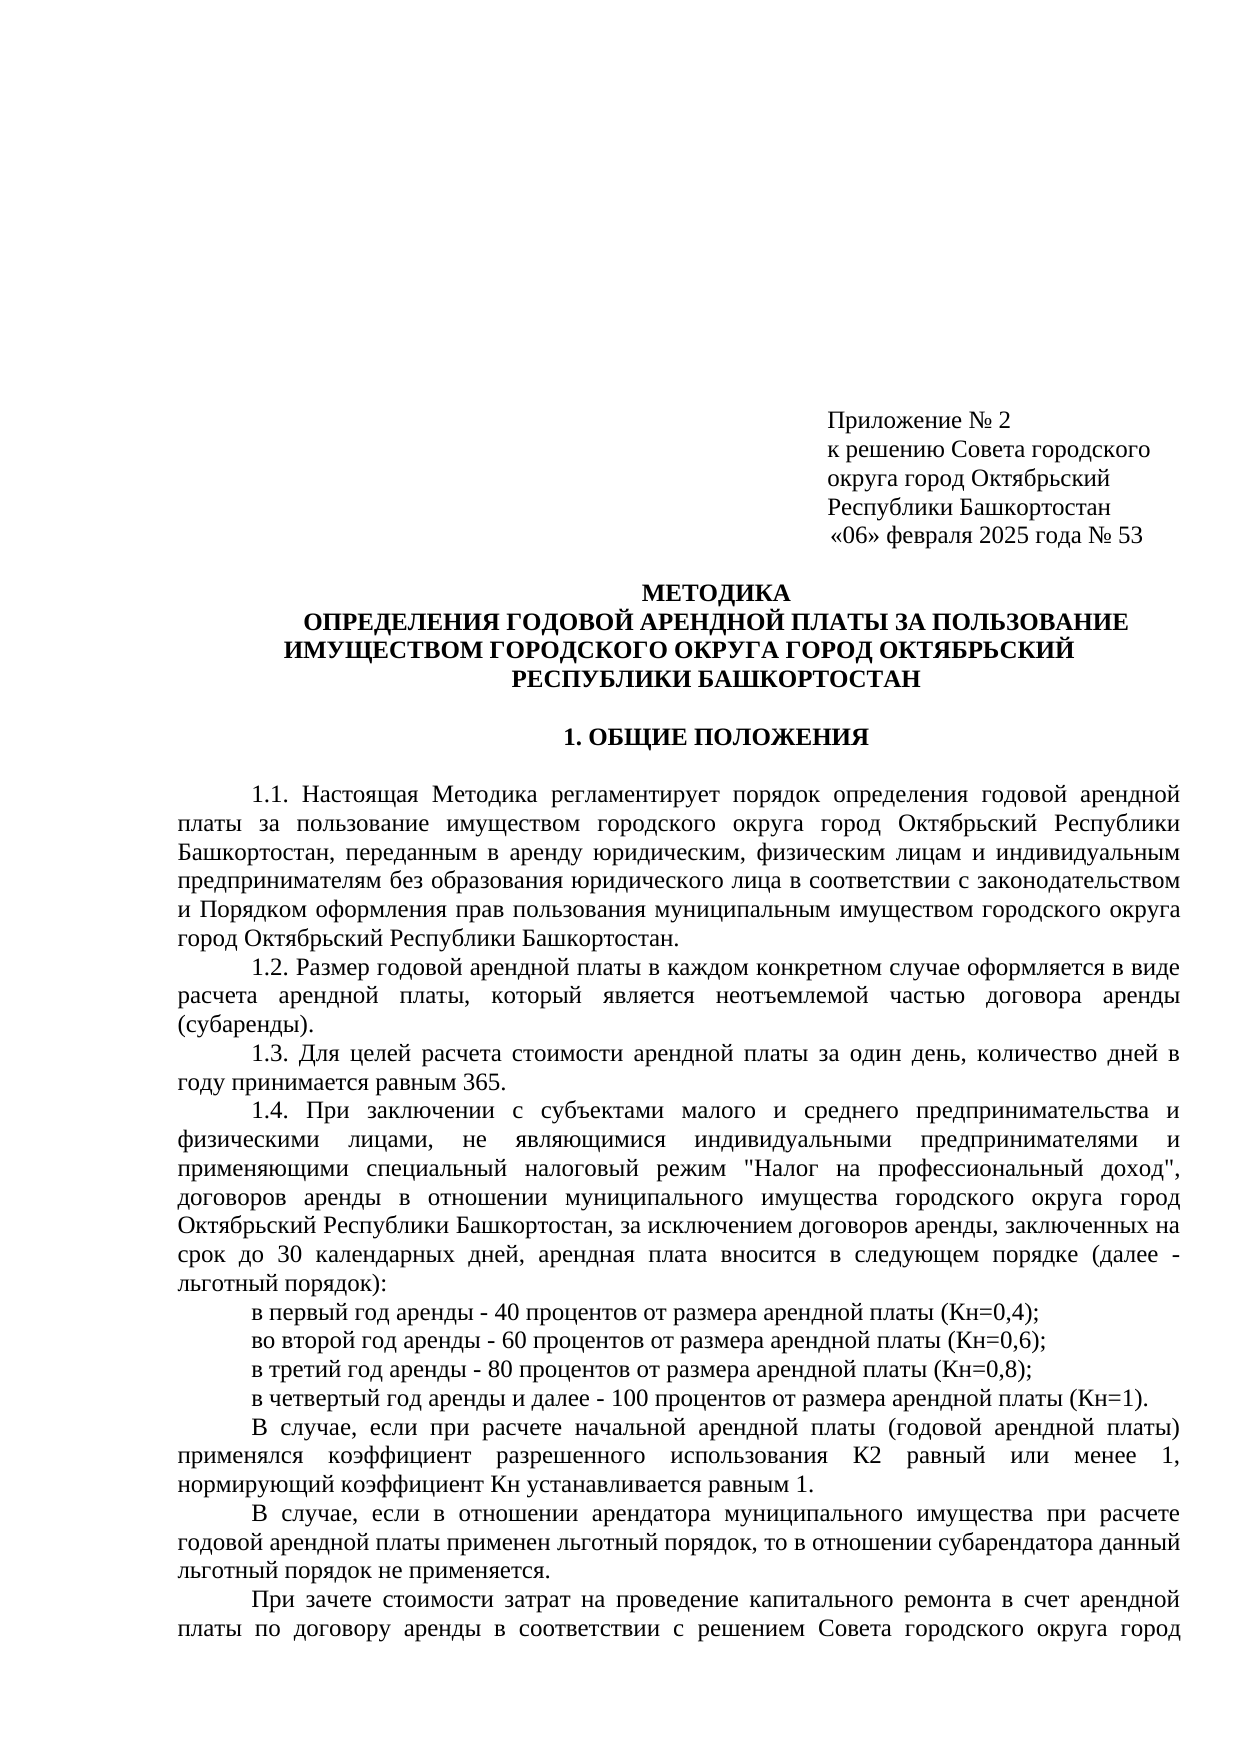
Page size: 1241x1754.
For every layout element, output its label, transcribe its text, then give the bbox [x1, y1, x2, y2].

text в первый год аренды - 40 процентов от размера арендной платы (Кн=0,4); [177, 1297, 1181, 1326]
text в третий год аренды - 80 процентов от размера арендной платы (Кн=0,8); [177, 1354, 1181, 1383]
text В случае, если при расчете начальной арендной платы (годовой арендной платы) применялся коэффициент разрешенного использования К2 равный или менее 1, нормирующий коэффициент Кн устанавливается равным 1. [177, 1412, 1181, 1498]
text 1.2. Размер годовой арендной платы в каждом конкретном случае оформляется в виде расчета арендной платы, который является неотъемлемой частью договора аренды (субаренды). [177, 952, 1181, 1038]
text округа город Октябрьский [753, 463, 1181, 492]
title МЕТОДИКА [177, 578, 1181, 607]
text Республики Башкортостан [753, 492, 1181, 521]
title ОПРЕДЕЛЕНИЯ ГОДОВОЙ АРЕНДНОЙ ПЛАТЫ ЗА ПОЛЬЗОВАНИЕ ИМУЩЕСТВОМ ГОРОДСКОГО ОКРУГА ГОРОД ОКТЯБРЬСКИЙ [177, 607, 1181, 664]
text к решению Совета городского [753, 434, 1181, 463]
text 1.3. Для целей расчета стоимости арендной платы за один день, количество дней в году принимается равным 365. [177, 1038, 1181, 1096]
text во второй год аренды - 60 процентов от размера арендной платы (Кн=0,6); [177, 1326, 1181, 1354]
text в четвертый год аренды и далее - 100 процентов от размера арендной платы (Кн=1). [177, 1383, 1181, 1412]
text В случае, если в отношении арендатора муниципального имущества при расчете годовой арендной платы применен льготный порядок, то в отношении субарендатора данный льготный порядок не применяется. [177, 1498, 1181, 1584]
text 1.1. Настоящая Методика регламентирует порядок определения годовой арендной платы за пользование имуществом городского округа город Октябрьский Республики Башкортостан, переданным в аренду юридическим, физическим лицам и индивидуальным предпринимателям без образования юридического лица в соответствии с законодательством и Порядком оформления прав пользования муниципальным имуществом городского округа город Октябрьский Республики Башкортостан. [177, 779, 1181, 952]
title 1. ОБЩИЕ ПОЛОЖЕНИЯ [177, 722, 1181, 751]
text 1.4. При заключении с субъектами малого и среднего предпринимательства и физическими лицами, не являющимися индивидуальными предпринимателями и применяющими специальный налоговый режим "Налог на профессиональный доход", договоров аренды в отношении муниципального имущества городского округа город Октябрьский Республики Башкортостан, за исключением договоров аренды, заключенных на срок до 30 календарных дней, арендная плата вносится в следующем порядке (далее - льготный порядок): [177, 1096, 1181, 1297]
text Приложение № 2 [753, 406, 1181, 434]
text «06» февраля 2025 года № 53 [693, 521, 1181, 549]
title РЕСПУБЛИКИ БАШКОРТОСТАН [177, 664, 1181, 693]
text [177, 1584, 1181, 1642]
